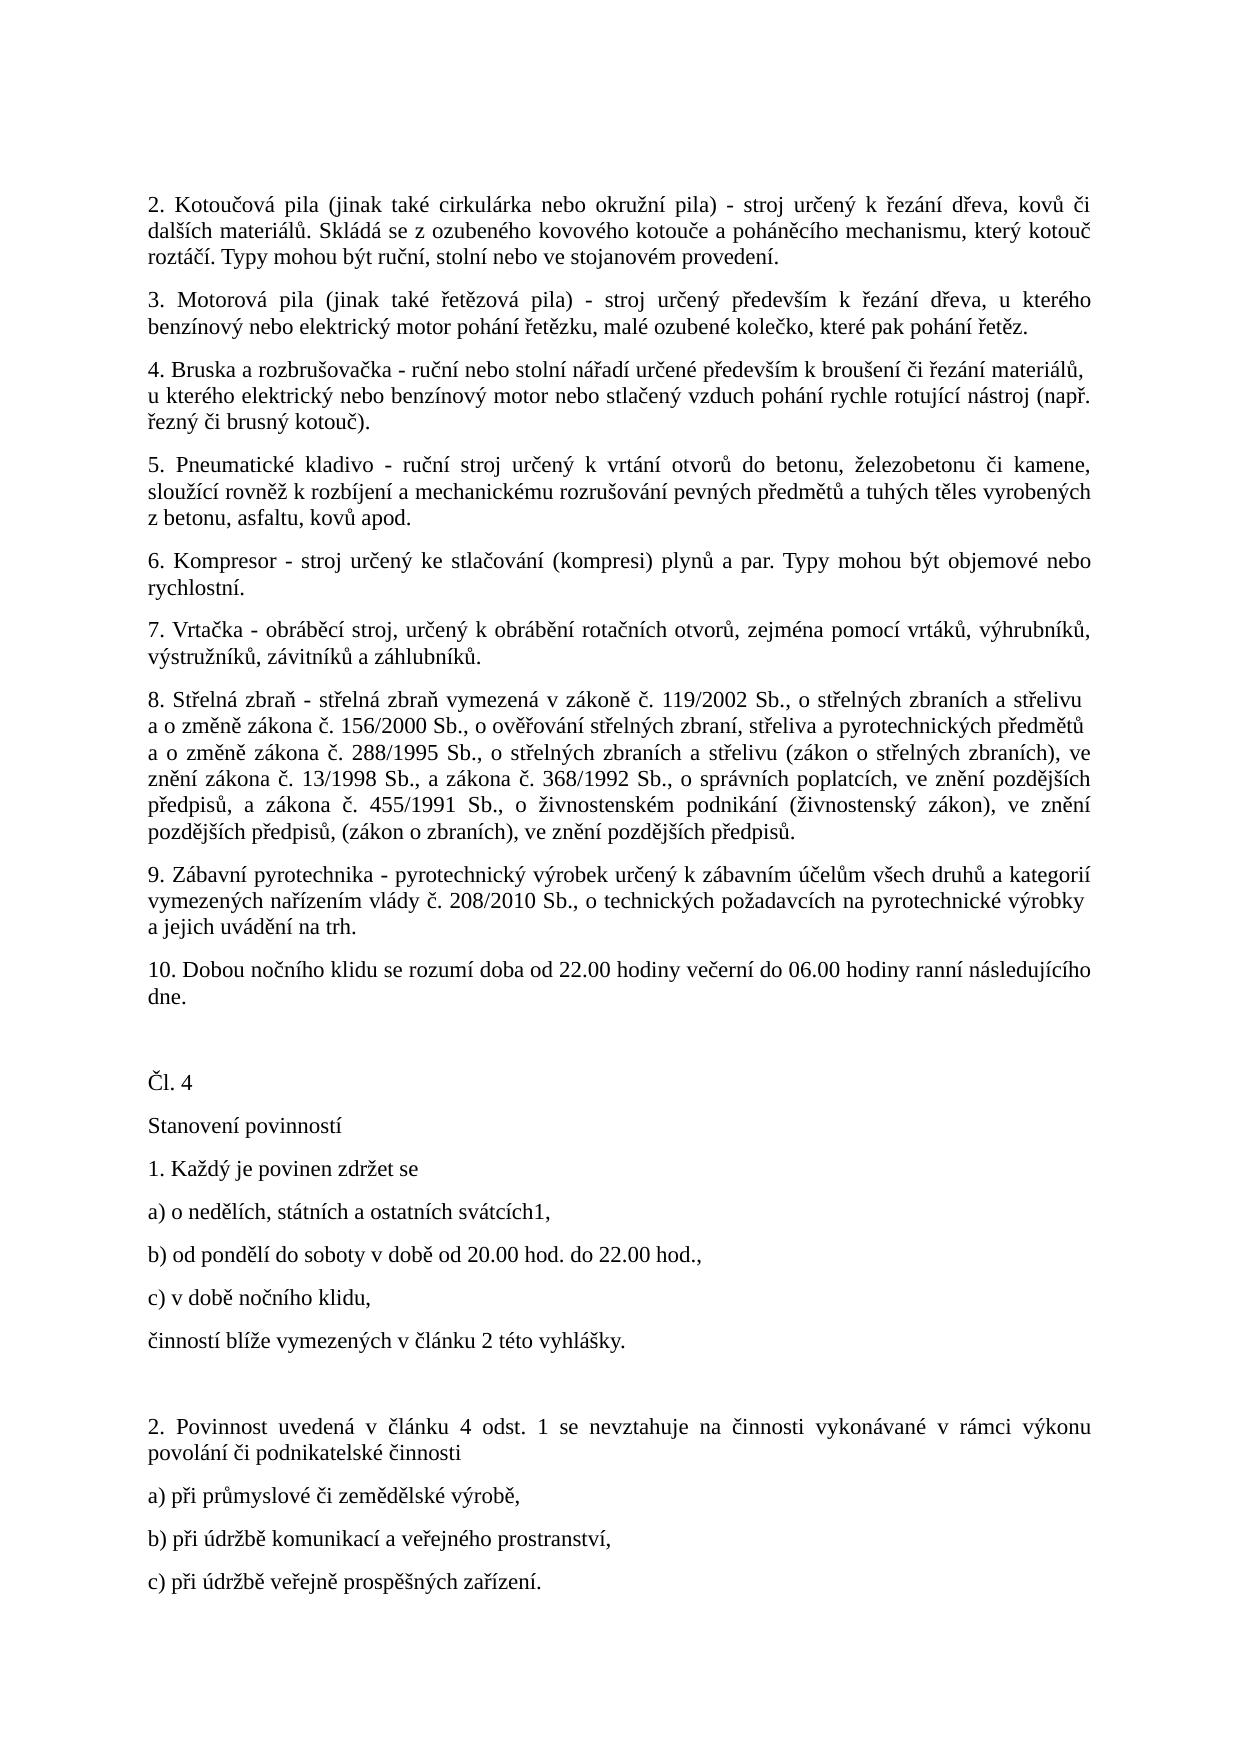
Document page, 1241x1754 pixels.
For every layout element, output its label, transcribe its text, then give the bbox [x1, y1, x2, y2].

text 8. Střelná zbraň - střelná zbraň vymezená v zákoně č. 119/2002 Sb., o střelných zbraních a střelivu a o změně zákona č. 156/2000 Sb., o ověřování střelných zbraní, střeliva a pyrotechnických předmětů a o změně zákona č. 288/1995 Sb., o střelných zbraních a střelivu (zákon o střelných zbraních), ve znění zákona č. 13/1998 Sb., a zákona č. 368/1992 Sb., o správních poplatcích, ve znění pozdějších předpisů, a zákona č. 455/1991 Sb., o živnostenském podnikání (živnostenský zákon), ve znění pozdějších předpisů, (zákon o zbraních), ve znění pozdějších předpisů. [148, 686, 1093, 844]
text 4. Bruska a rozbrušovačka - ruční nebo stolní nářadí určené především k broušení či řezání materiálů, u kterého elektrický nebo benzínový motor nebo stlačený vzduch pohání rychle rotující nástroj (např. řezný či brusný kotouč). [148, 356, 1093, 435]
text 2. Povinnost uvedená v článku 4 odst. 1 se nevztahuje na činnosti vykonávané v rámci výkonu povolání či podnikatelské činnosti [148, 1413, 1093, 1466]
text 1. Každý je povinen zdržet se [148, 1155, 1093, 1181]
text Čl. 4 [148, 1069, 1093, 1095]
text 10. Dobou nočního klidu se rozumí doba od 22.00 hodiny večerní do 06.00 hodiny ranní následujícího dne. [148, 956, 1093, 1009]
text c) při údržbě veřejně prospěšných zařízení. [148, 1568, 1093, 1595]
text 7. Vrtačka - obráběcí stroj, určený k obrábění rotačních otvorů, zejména pomocí vrtáků, výhrubníků, výstružníků, závitníků a záhlubníků. [148, 617, 1093, 669]
text 2. Kotoučová pila (jinak také cirkulárka nebo okružní pila) - stroj určený k řezání dřeva, kovů či dalších materiálů. Skládá se z ozubeného kovového kotouče a poháněcího mechanismu, který kotouč roztáčí. Typy mohou být ruční, stolní nebo ve stojanovém provedení. [148, 191, 1093, 270]
text c) v době nočního klidu, [148, 1284, 1093, 1310]
text Stanovení povinností [148, 1112, 1093, 1138]
text 5. Pneumatické kladivo - ruční stroj určený k vrtání otvorů do betonu, železobetonu či kamene, sloužící rovněž k rozbíjení a mechanickému rozrušování pevných předmětů a tuhých těles vyrobených z betonu, asfaltu, kovů apod. [148, 451, 1093, 531]
text 6. Kompresor - stroj určený ke stlačování (kompresi) plynů a par. Typy mohou být objemové nebo rychlostní. [148, 547, 1093, 600]
text 3. Motorová pila (jinak také řetězová pila) - stroj určený především k řezání dřeva, u kterého benzínový nebo elektrický motor pohání řetězku, malé ozubené kolečko, které pak pohání řetěz. [148, 286, 1093, 339]
text b) od pondělí do soboty v době od 20.00 hod. do 22.00 hod., [148, 1241, 1093, 1267]
text činností blíže vymezených v článku 2 této vyhlášky. [148, 1327, 1093, 1353]
text 9. Zábavní pyrotechnika - pyrotechnický výrobek určený k zábavním účelům všech druhů a kategorií vymezených nařízením vlády č. 208/2010 Sb., o technických požadavcích na pyrotechnické výrobky a jejich uvádění na trh. [148, 861, 1093, 940]
text b) při údržbě komunikací a veřejného prostranství, [148, 1525, 1093, 1552]
text a) o nedělích, státních a ostatních svátcích1, [148, 1198, 1093, 1224]
text a) při průmyslové či zemědělské výrobě, [148, 1482, 1093, 1509]
